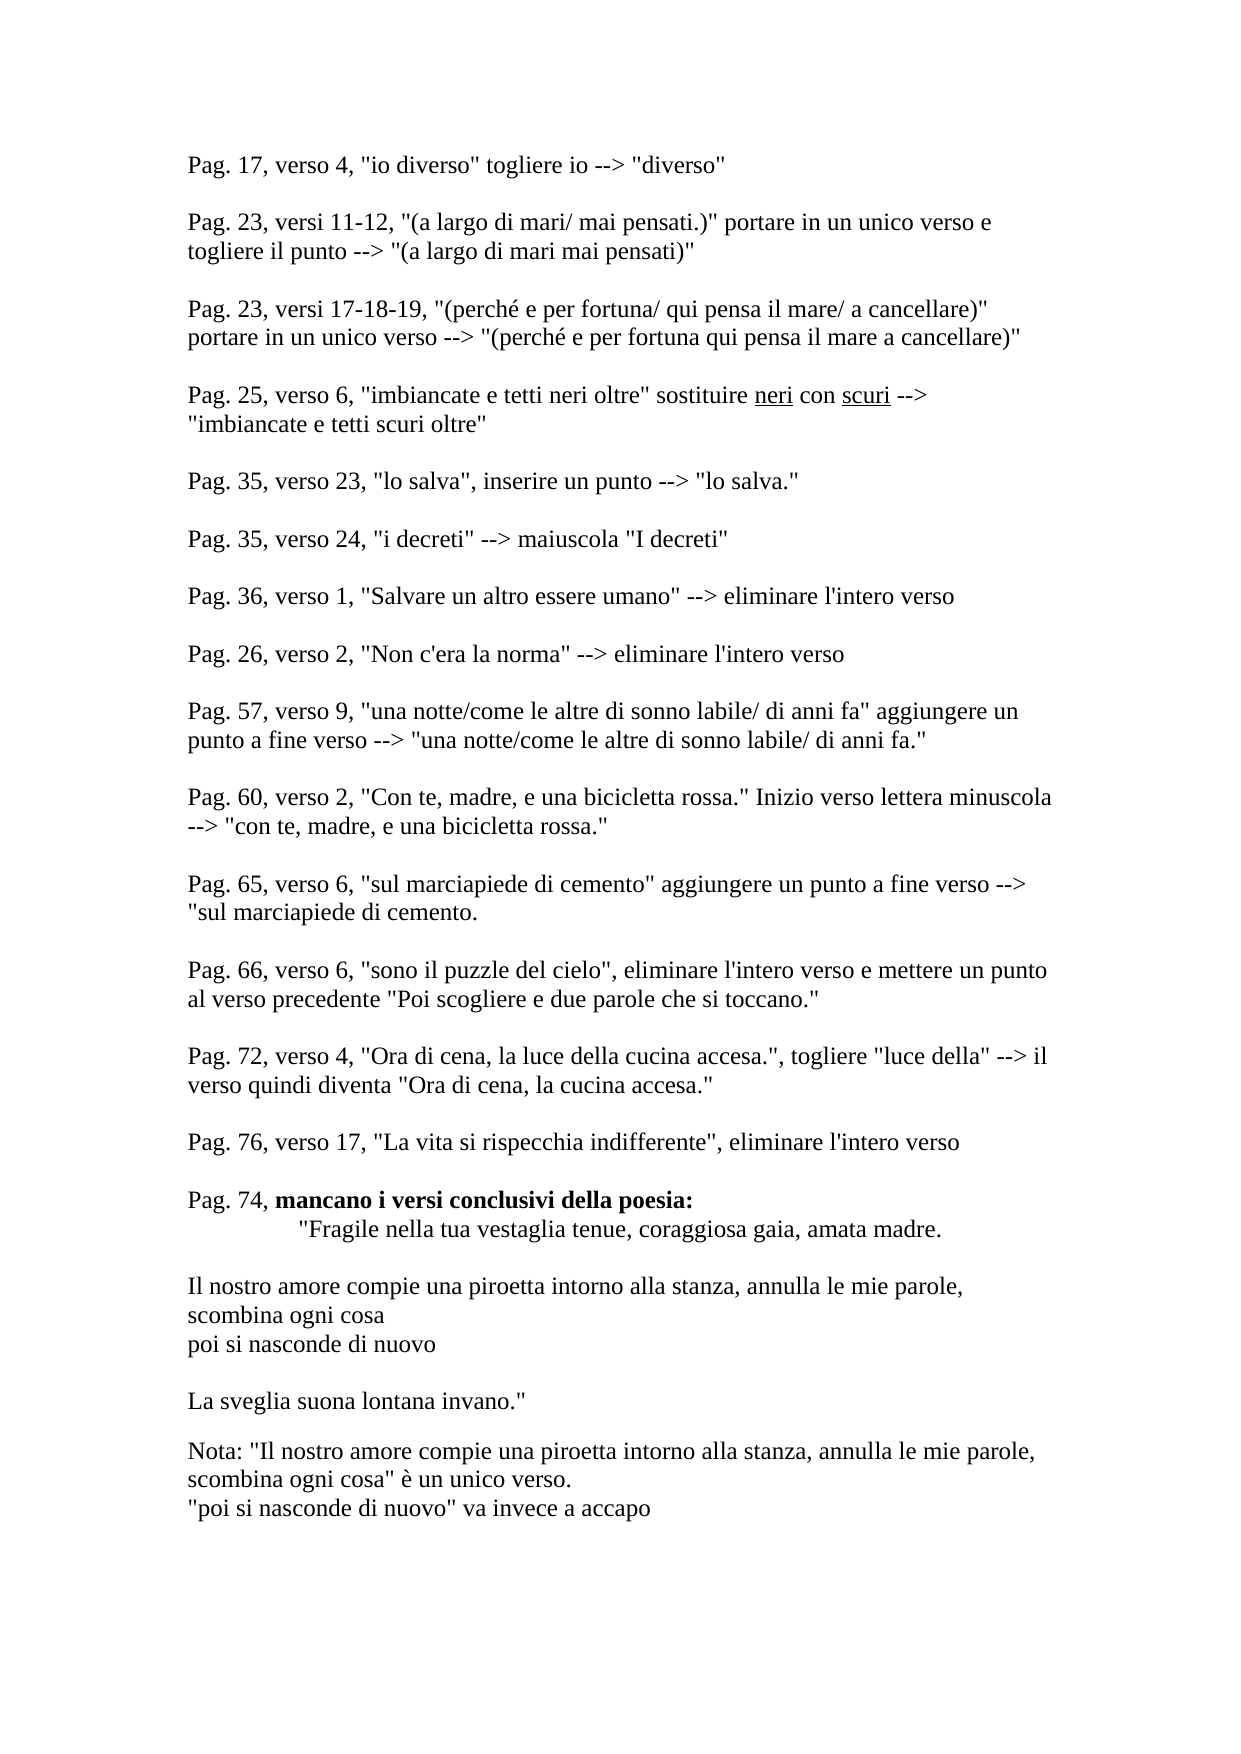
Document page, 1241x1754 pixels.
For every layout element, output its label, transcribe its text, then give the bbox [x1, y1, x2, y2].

text Pag. 23, versi 11-12, "(a largo di mari/ mai pensati.)" portare in un unico verso e togliere il punto --> "(a largo di mari mai pensati)" [187, 207, 1053, 265]
text "Fragile nella tua vestaglia tenue, coraggiosa gaia, amata madre. [187, 1214, 1053, 1242]
text Pag. 23, versi 17-18-19, "(perché e per fortuna/ qui pensa il mare/ a cancellare)" portare in un unico verso --> "(perché e per fortuna qui pensa il mare a cancellare)" [187, 294, 1053, 351]
text Pag. 74, mancano i versi conclusivi della poesia: [187, 1185, 1053, 1214]
text Pag. 17, verso 4, "io diverso" togliere io --> "diverso" [187, 150, 1053, 179]
text Pag. 76, verso 17, "La vita si rispecchia indifferente", eliminare l'intero verso [187, 1127, 1053, 1156]
text Pag. 60, verso 2, "Con te, madre, e una bicicletta rossa." Inizio verso lettera minuscola --> "con te, madre, e una bicicletta rossa." [187, 782, 1053, 840]
text Pag. 26, verso 2, "Non c'era la norma" --> eliminare l'intero verso [187, 639, 1053, 667]
text poi si nasconde di nuovo [187, 1329, 1053, 1357]
text Nota: "Il nostro amore compie una piroetta intorno alla stanza, annulla le mie parole, scombina ogni cosa" è un unico verso. "poi si nasconde di nuovo" va invece a accapo [187, 1436, 1053, 1522]
text Pag. 57, verso 9, "una notte/come le altre di sonno labile/ di anni fa" aggiungere un punto a fine verso --> "una notte/come le altre di sonno labile/ di anni fa." [187, 696, 1053, 754]
text Il nostro amore compie una piroetta intorno alla stanza, annulla le mie parole, scombina ogni cosa [187, 1271, 1053, 1329]
text Pag. 35, verso 23, "lo salva", inserire un punto --> "lo salva." [187, 466, 1053, 495]
text Pag. 66, verso 6, "sono il puzzle del cielo", eliminare l'intero verso e mettere un punto al verso precedente "Poi scogliere e due parole che si toccano." [187, 955, 1053, 1012]
text Pag. 65, verso 6, "sul marciapiede di cemento" aggiungere un punto a fine verso --> "sul marciapiede di cemento. [187, 869, 1053, 926]
text La sveglia suona lontana invano." [187, 1386, 1053, 1415]
text Pag. 35, verso 24, "i decreti" --> maiuscola "I decreti" [187, 524, 1053, 552]
text Pag. 25, verso 6, "imbiancate e tetti neri oltre" sostituire neri con scuri --> "imbiancate e tetti scuri oltre" [187, 380, 1053, 437]
text Pag. 36, verso 1, "Salvare un altro essere umano" --> eliminare l'intero verso [187, 581, 1053, 610]
text Pag. 72, verso 4, "Ora di cena, la luce della cucina accesa.", togliere "luce della" --> il verso quindi diventa "Ora di cena, la cucina accesa." [187, 1041, 1053, 1099]
